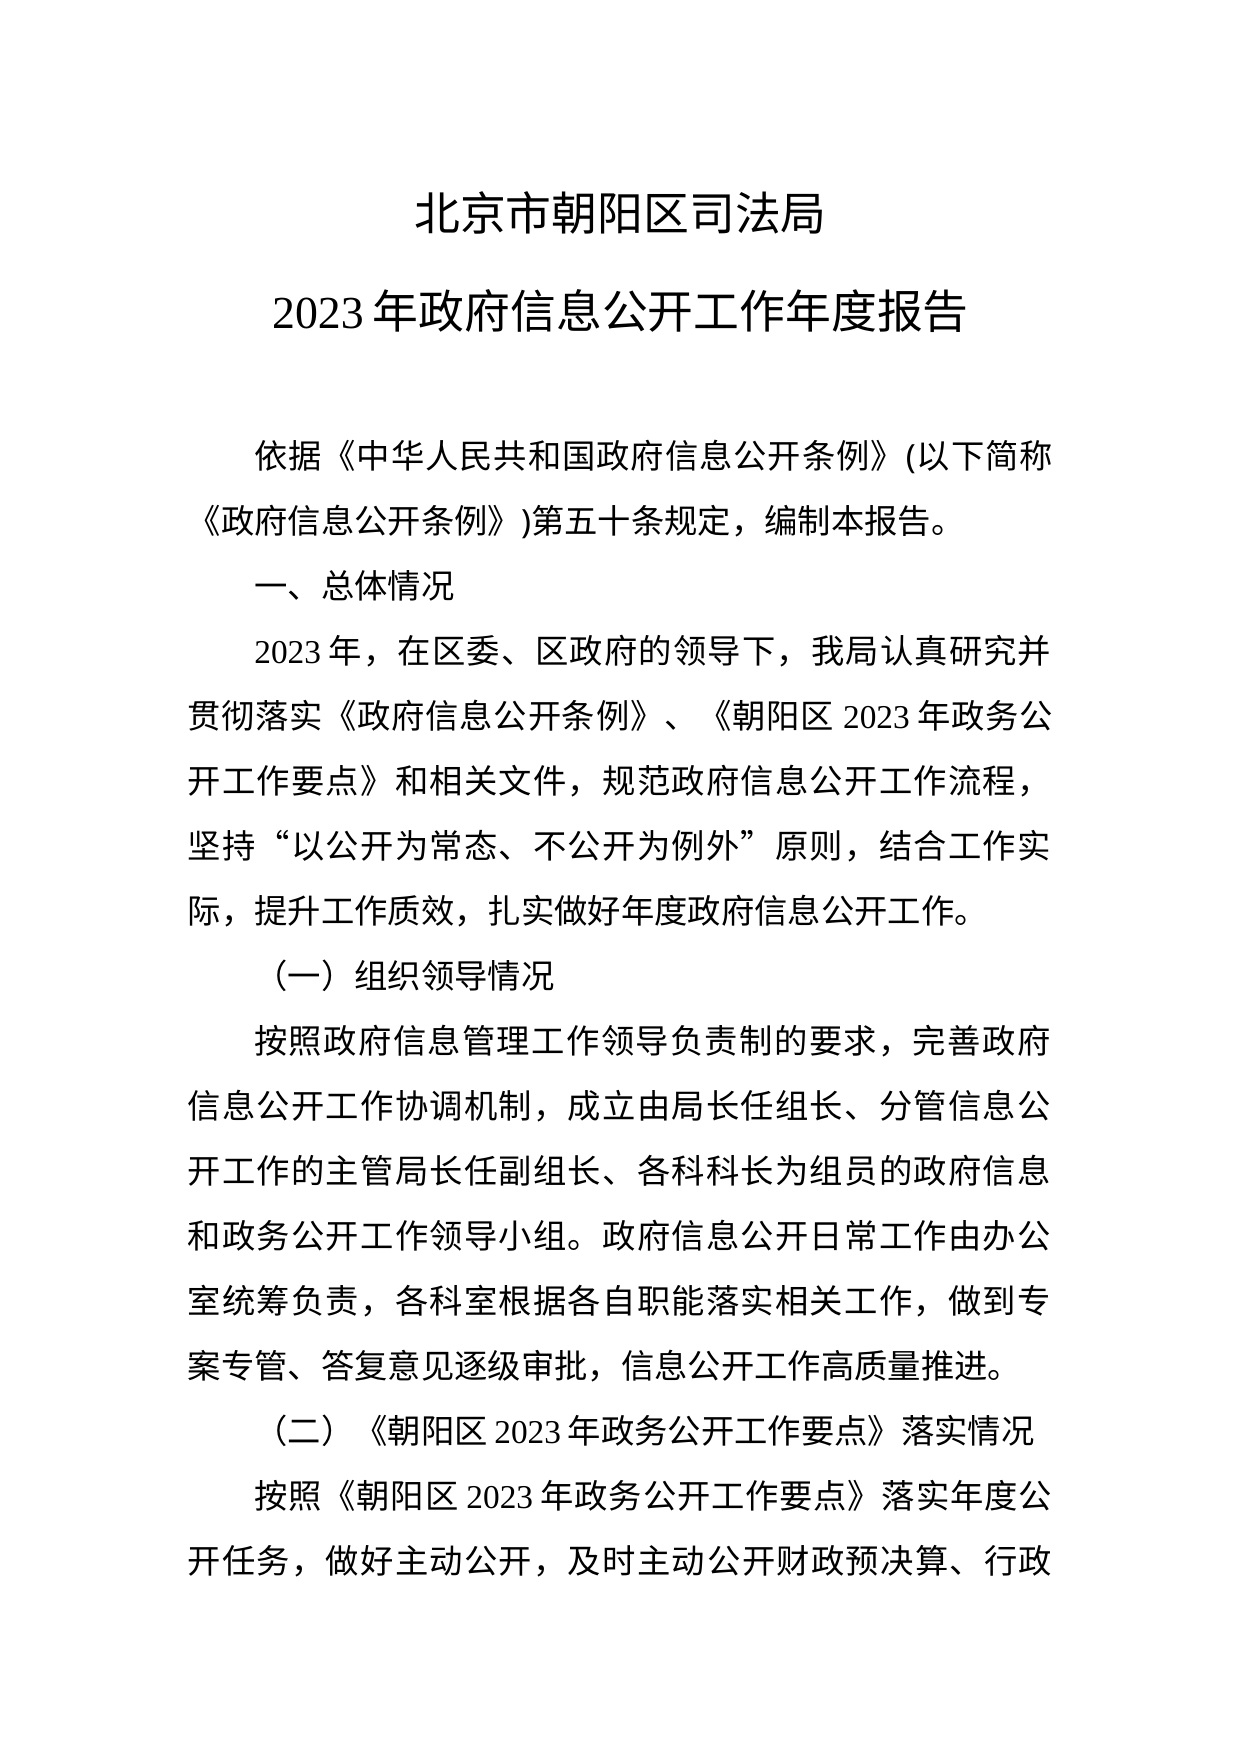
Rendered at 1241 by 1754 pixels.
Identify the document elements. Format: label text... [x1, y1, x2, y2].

text 北京市朝阳区司法局 [187, 162, 1053, 259]
text 按照政府信息管理工作领导负责制的要求，完善政府信息公开工作协调机制，成立由局长任组长、分管信息公开工作的主管局长任副组长、各科科长为组员的政府信息和政务公开工作领导小组。政府信息公开日常工作由办公室统筹负责，各科室根据各自职能落实相关工作，做到专案专管、答复意见逐级审批，信息公开工作高质量推进。 [187, 1007, 1053, 1397]
text 一、总体情况 [187, 552, 1053, 617]
text 依据《中华人民共和国政府信息公开条例》(以下简称《政府信息公开条例》)第五十条规定，编制本报告。 [187, 422, 1053, 552]
text 2023年，在区委、区政府的领导下，我局认真研究并贯彻落实《政府信息公开条例》、《朝阳区2023年政务公开工作要点》和相关文件，规范政府信息公开工作流程，坚持“以公开为常态、不公开为例外”原则，结合工作实际，提升工作质效，扎实做好年度政府信息公开工作。 [187, 617, 1053, 942]
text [187, 1462, 1053, 1592]
text 2023年政府信息公开工作年度报告 [187, 259, 1053, 357]
text （一）组织领导情况 [187, 942, 1053, 1007]
text （二）《朝阳区2023年政务公开工作要点》落实情况 [187, 1397, 1053, 1462]
